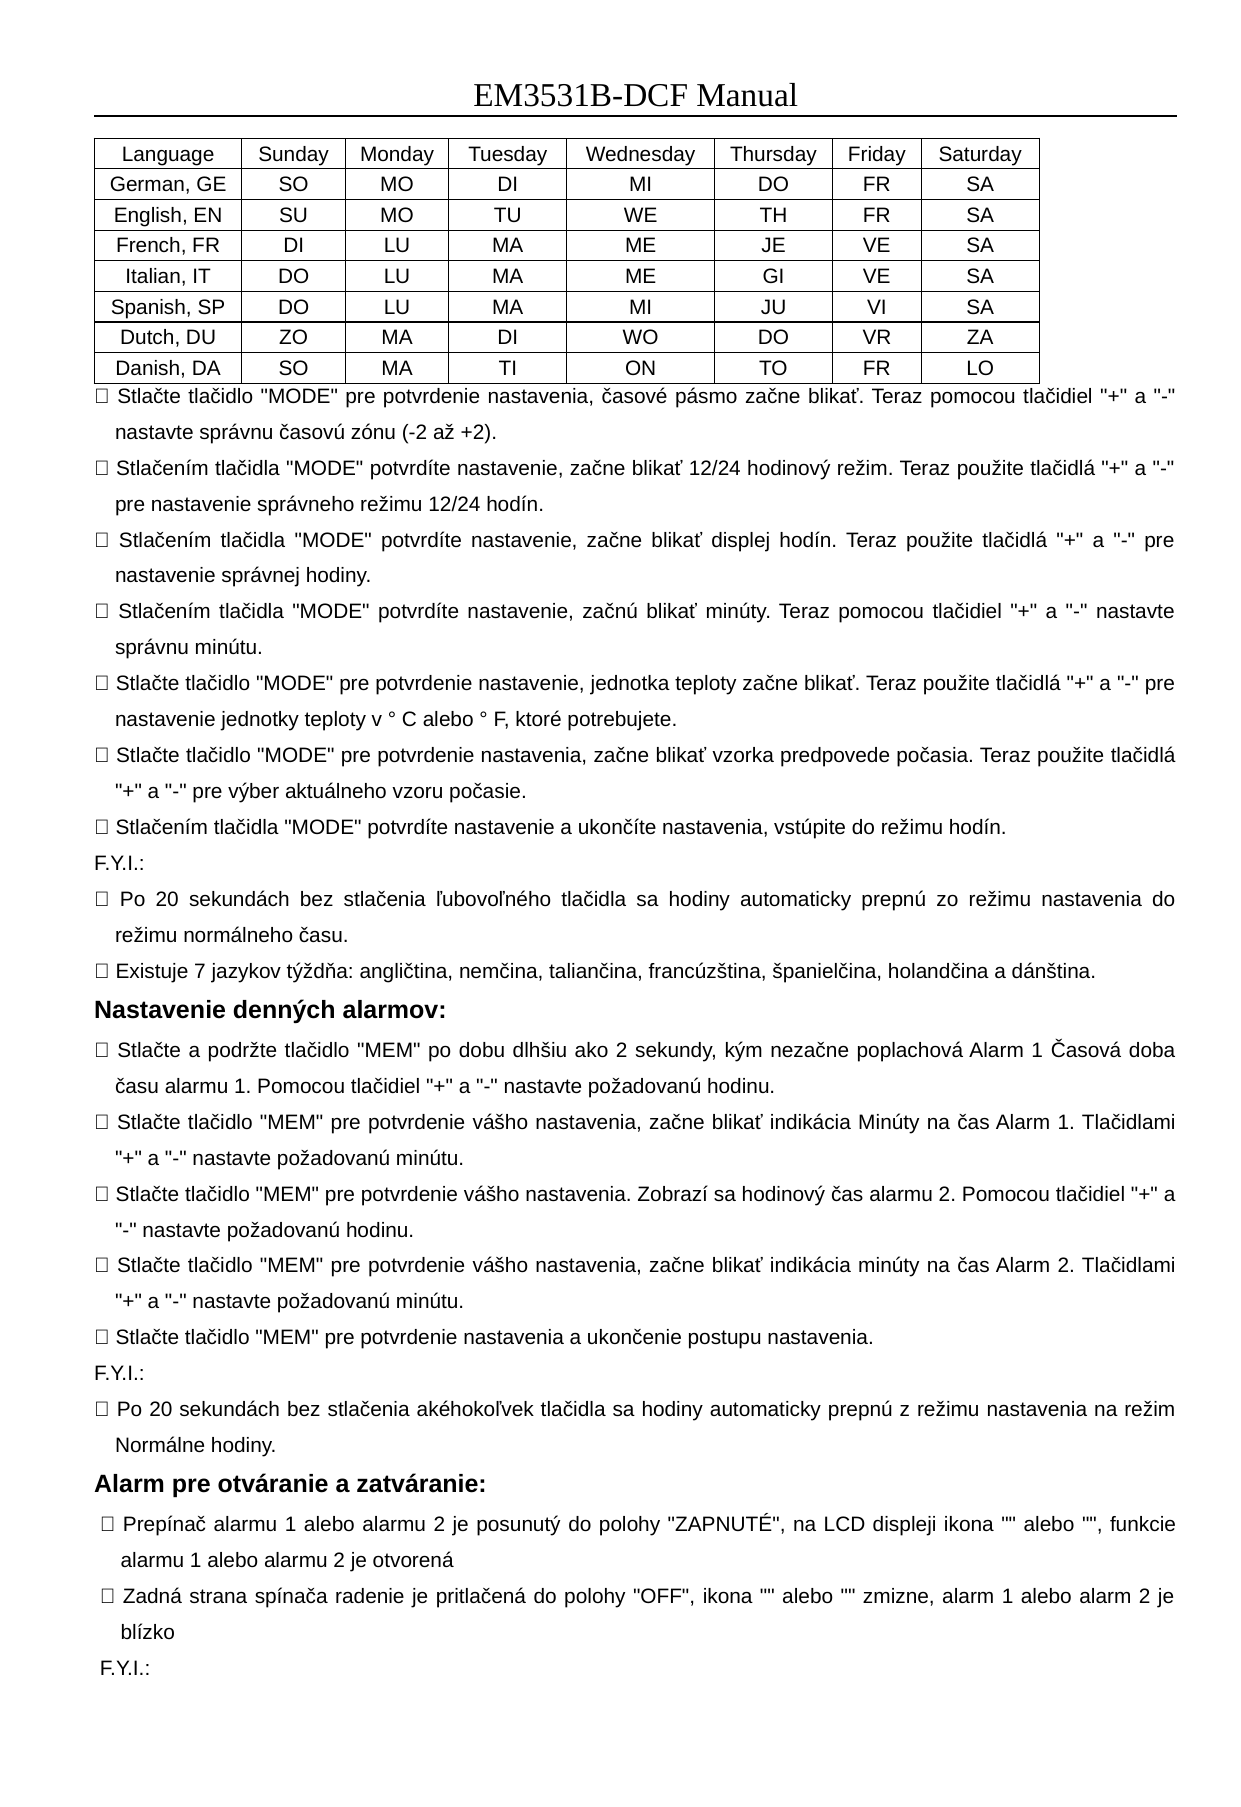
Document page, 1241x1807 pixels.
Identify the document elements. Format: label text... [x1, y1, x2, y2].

text  Stlačením tlačidla "MODE" potvrdíte nastavenie a ukončíte nastavenia, vstúpite do režimu hodín. [94, 815, 1177, 839]
table_cell JE [715, 231, 832, 260]
table_cell DI [449, 323, 566, 352]
table_cell VE [833, 261, 921, 291]
text  Stlačte tlačidlo "MODE" pre potvrdenie nastavenie, jednotka teploty začne blikať. Teraz použite tlačidlá "+" a "-" pre nastavenie jednotky teploty v ° C alebo ° F, ktoré potrebujete. [94, 671, 1177, 731]
text F.Y.I.: [94, 1361, 1177, 1385]
table_cell LU [346, 261, 448, 291]
table_cell MO [346, 200, 448, 229]
table_cell SU [242, 200, 345, 229]
table_cell FR [833, 353, 921, 383]
table_cell MA [449, 261, 566, 291]
table_cell TU [449, 200, 566, 229]
table_cell SA [922, 261, 1039, 291]
table_cell DO [715, 323, 832, 352]
table_cell SA [922, 169, 1039, 199]
table_header Friday [833, 139, 921, 168]
text  Stlačením tlačidla "MODE" potvrdíte nastavenie, začnú blikať minúty. Teraz pomocou tlačidiel "+" a "-" nastavte správnu minútu. [94, 599, 1177, 659]
table_cell VR [833, 323, 921, 352]
table_cell Danish, DA [95, 353, 241, 383]
table_cell SA [922, 292, 1039, 321]
text  Po 20 sekundách bez stlačenia ľubovoľného tlačidla sa hodiny automaticky prepnú zo režimu nastavenia do režimu normálneho času. [94, 887, 1177, 947]
text  Stlačte tlačidlo "MEM" pre potvrdenie vášho nastavenia, začne blikať indikácia minúty na čas Alarm 2. Tlačidlami "+" a "-" nastavte požadovanú minútu. [94, 1253, 1177, 1313]
table_cell FR [833, 169, 921, 199]
table_cell TI [449, 353, 566, 383]
table_cell WE [567, 200, 714, 229]
text  Stlačte a podržte tlačidlo "MEM" po dobu dlhšiu ako 2 sekundy, kým nezačne poplachová Alarm 1 Časová doba času alarmu 1. Pomocou tlačidiel "+" a "-" nastavte požadovanú hodinu. [94, 1038, 1177, 1098]
table_cell ME [567, 261, 714, 291]
table_cell LU [346, 292, 448, 321]
text  Stlačte tlačidlo "MODE" pre potvrdenie nastavenia, časové pásmo začne blikať. Teraz pomocou tlačidiel "+" a "-" nastavte správnu časovú zónu (-2 až +2). [94, 384, 1177, 443]
table_cell MI [567, 169, 714, 199]
table_cell ON [567, 353, 714, 383]
text  Stlačením tlačidla "MODE" potvrdíte nastavenie, začne blikať displej hodín. Teraz použite tlačidlá "+" a "-" pre nastavenie správnej hodiny. [94, 527, 1177, 587]
table_header Language [95, 139, 241, 168]
text  Po 20 sekundách bez stlačenia akéhokoľvek tlačidla sa hodiny automaticky prepnú z režimu nastavenia na režim Normálne hodiny. [94, 1397, 1177, 1457]
table_cell TH [715, 200, 832, 229]
table_cell SO [242, 169, 345, 199]
text  Prepínač alarmu 1 alebo alarmu 2 je posunutý do polohy "ZAPNUTÉ", na LCD displeji ikona "" alebo "", funkcie alarmu 1 alebo alarmu 2 je otvorená [99, 1512, 1177, 1572]
table_cell Spanish, SP [95, 292, 241, 321]
text Alarm pre otváranie a zatváranie: [94, 1469, 1177, 1498]
text Nastavenie denných alarmov: [94, 994, 1177, 1023]
text  Stlačte tlačidlo "MODE" pre potvrdenie nastavenia, začne blikať vzorka predpovede počasia. Teraz použite tlačidlá "+" a "-" pre výber aktuálneho vzoru počasie. [94, 743, 1177, 803]
text  Existuje 7 jazykov týždňa: angličtina, nemčina, taliančina, francúzština, španielčina, holandčina a dánština. [94, 959, 1177, 983]
table_cell GI [715, 261, 832, 291]
table_cell DI [449, 169, 566, 199]
table_cell LO [922, 353, 1039, 383]
text  Stlačte tlačidlo "MEM" pre potvrdenie vášho nastavenia. Zobrazí sa hodinový čas alarmu 2. Pomocou tlačidiel "+" a "-" nastavte požadovanú hodinu. [94, 1181, 1177, 1241]
table_cell ZA [922, 323, 1039, 352]
table_cell ME [567, 231, 714, 260]
text  Stlačte tlačidlo "MEM" pre potvrdenie vášho nastavenia, začne blikať indikácia Minúty na čas Alarm 1. Tlačidlami "+" a "-" nastavte požadovanú minútu. [94, 1109, 1177, 1169]
table_cell VE [833, 231, 921, 260]
table_cell TO [715, 353, 832, 383]
table_cell SA [922, 200, 1039, 229]
table_cell MI [567, 292, 714, 321]
table_cell MA [449, 231, 566, 260]
table_header Saturday [922, 139, 1039, 168]
table_cell MA [449, 292, 566, 321]
table_header Wednesday [567, 139, 714, 168]
table_cell SA [922, 231, 1039, 260]
text  Stlačte tlačidlo "MEM" pre potvrdenie nastavenia a ukončenie postupu nastavenia. [94, 1325, 1177, 1349]
table_header Monday [346, 139, 448, 168]
table_cell DO [242, 292, 345, 321]
table_cell FR [833, 200, 921, 229]
table_cell MO [346, 169, 448, 199]
text  Stlačením tlačidla "MODE" potvrdíte nastavenie, začne blikať 12/24 hodinový režim. Teraz použite tlačidlá "+" a "-" pre nastavenie správneho režimu 12/24 hodín. [94, 456, 1177, 515]
table_cell SO [242, 353, 345, 383]
table_cell MA [346, 353, 448, 383]
table_cell Italian, IT [95, 261, 241, 291]
table_cell JU [715, 292, 832, 321]
table_cell WO [567, 323, 714, 352]
table_cell Dutch, DU [95, 323, 241, 352]
text F.Y.I.: [99, 1656, 1177, 1680]
table_cell DO [715, 169, 832, 199]
table_header Thursday [715, 139, 832, 168]
table_header Tuesday [449, 139, 566, 168]
table_cell French, FR [95, 231, 241, 260]
text  Zadná strana spínača radenie je pritlačená do polohy "OFF", ikona "" alebo "" zmizne, alarm 1 alebo alarm 2 je blízko [99, 1584, 1177, 1644]
table_cell German, GE [95, 169, 241, 199]
table_cell ZO [242, 323, 345, 352]
table_header Sunday [242, 139, 345, 168]
table_cell LU [346, 231, 448, 260]
table_cell English, EN [95, 200, 241, 229]
table_cell MA [346, 323, 448, 352]
table_cell VI [833, 292, 921, 321]
table_cell DI [242, 231, 345, 260]
text F.Y.I.: [94, 851, 1177, 875]
table_cell DO [242, 261, 345, 291]
